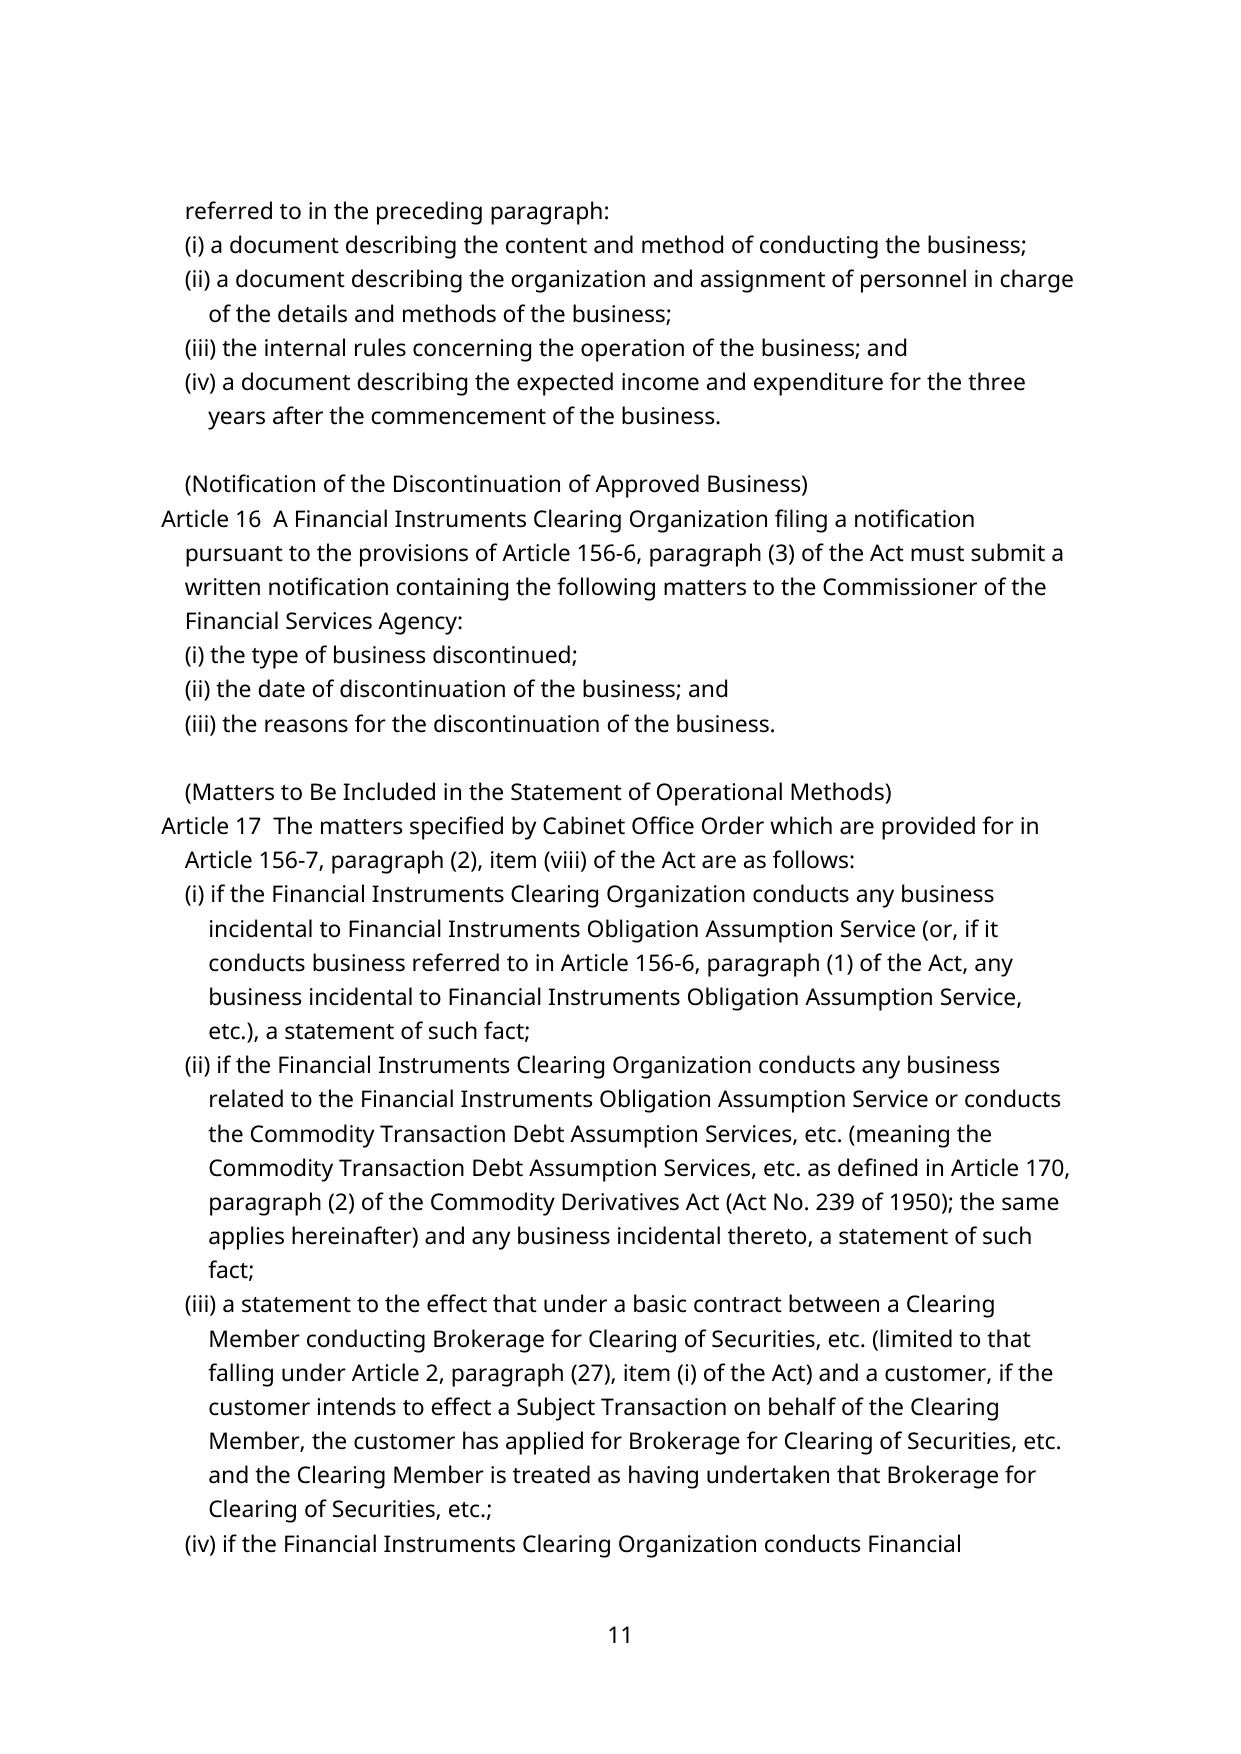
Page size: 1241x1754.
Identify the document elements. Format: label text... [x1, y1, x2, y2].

text (Matters to Be Included in the Statement of Operational Methods) [184, 774, 1079, 809]
text Article 16 A Financial Instruments Clearing Organization filing a notification pursuant to the provisions of Article 156-6, paragraph (3) of the Act must submit a written notification containing the following matters to the Commissioner of the Financial Services Agency: [161, 501, 1079, 638]
text (i) if the Financial Instruments Clearing Organization conducts any business incidental to Financial Instruments Obligation Assumption Service (or, if it conducts business referred to in Article 156-6, paragraph (1) of the Act, any business incidental to Financial Instruments Obligation Assumption Service, etc.), a statement of such fact; [184, 877, 1079, 1048]
text (iv) a document describing the expected income and expenditure for the three years after the commencement of the business. [184, 364, 1079, 433]
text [161, 194, 1079, 228]
text (ii) if the Financial Instruments Clearing Organization conducts any business related to the Financial Instruments Obligation Assumption Service or conducts the Commodity Transaction Debt Assumption Services, etc. (meaning the Commodity Transaction Debt Assumption Services, etc. as defined in Article 170, paragraph (2) of the Commodity Derivatives Act (Act No. 239 of 1950); the same applies hereinafter) and any business incidental thereto, a statement of such fact; [184, 1048, 1079, 1287]
text (iii) the internal rules concerning the operation of the business; and [184, 330, 1079, 364]
text (ii) the date of discontinuation of the business; and [184, 672, 1079, 706]
text (i) a document describing the content and method of conducting the business; [184, 228, 1079, 262]
text (i) the type of business discontinued; [184, 638, 1079, 672]
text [184, 1526, 1079, 1560]
text (iii) the reasons for the discontinuation of the business. [184, 706, 1079, 740]
text (Notification of the Discontinuation of Approved Business) [184, 467, 1079, 501]
text (iii) a statement to the effect that under a basic contract between a Clearing Member conducting Brokerage for Clearing of Securities, etc. (limited to that falling under Article 2, paragraph (27), item (i) of the Act) and a customer, if the customer intends to effect a Subject Transaction on behalf of the Clearing Member, the customer has applied for Brokerage for Clearing of Securities, etc. and the Clearing Member is treated as having undertaken that Brokerage for Clearing of Securities, etc.; [184, 1287, 1079, 1526]
text Article 17 The matters specified by Cabinet Office Order which are provided for in Article 156-7, paragraph (2), item (viii) of the Act are as follows: [161, 809, 1079, 877]
text (ii) a document describing the organization and assignment of personnel in charge of the details and methods of the business; [184, 262, 1079, 330]
